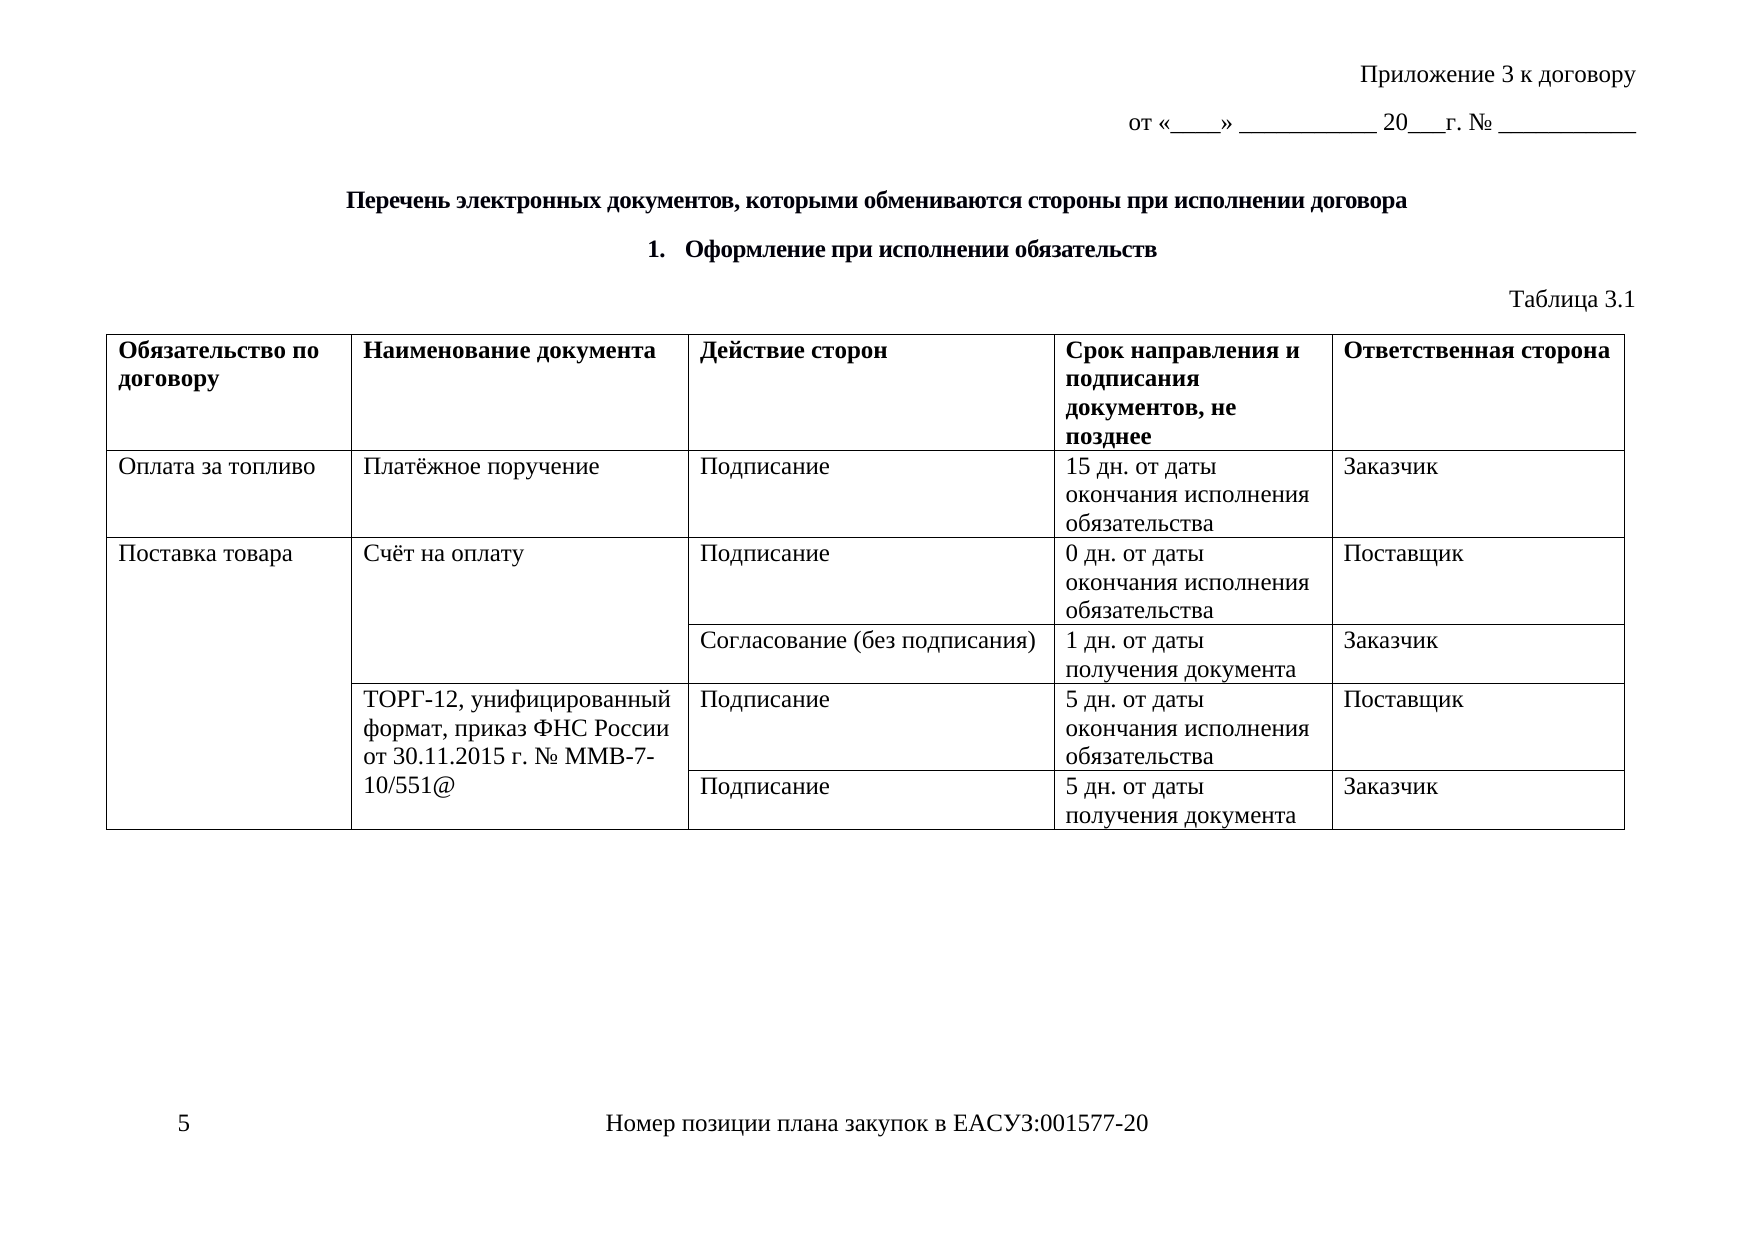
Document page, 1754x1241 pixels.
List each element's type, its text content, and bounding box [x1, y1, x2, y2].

subtitle Перечень электронных документов, которыми обмениваются стороны при исполнении [118, 185, 1636, 214]
text от г. № [118, 107, 1636, 135]
subtitle Оформление при исполнении обязательств [169, 234, 1636, 263]
text Приложение к [118, 59, 1636, 88]
